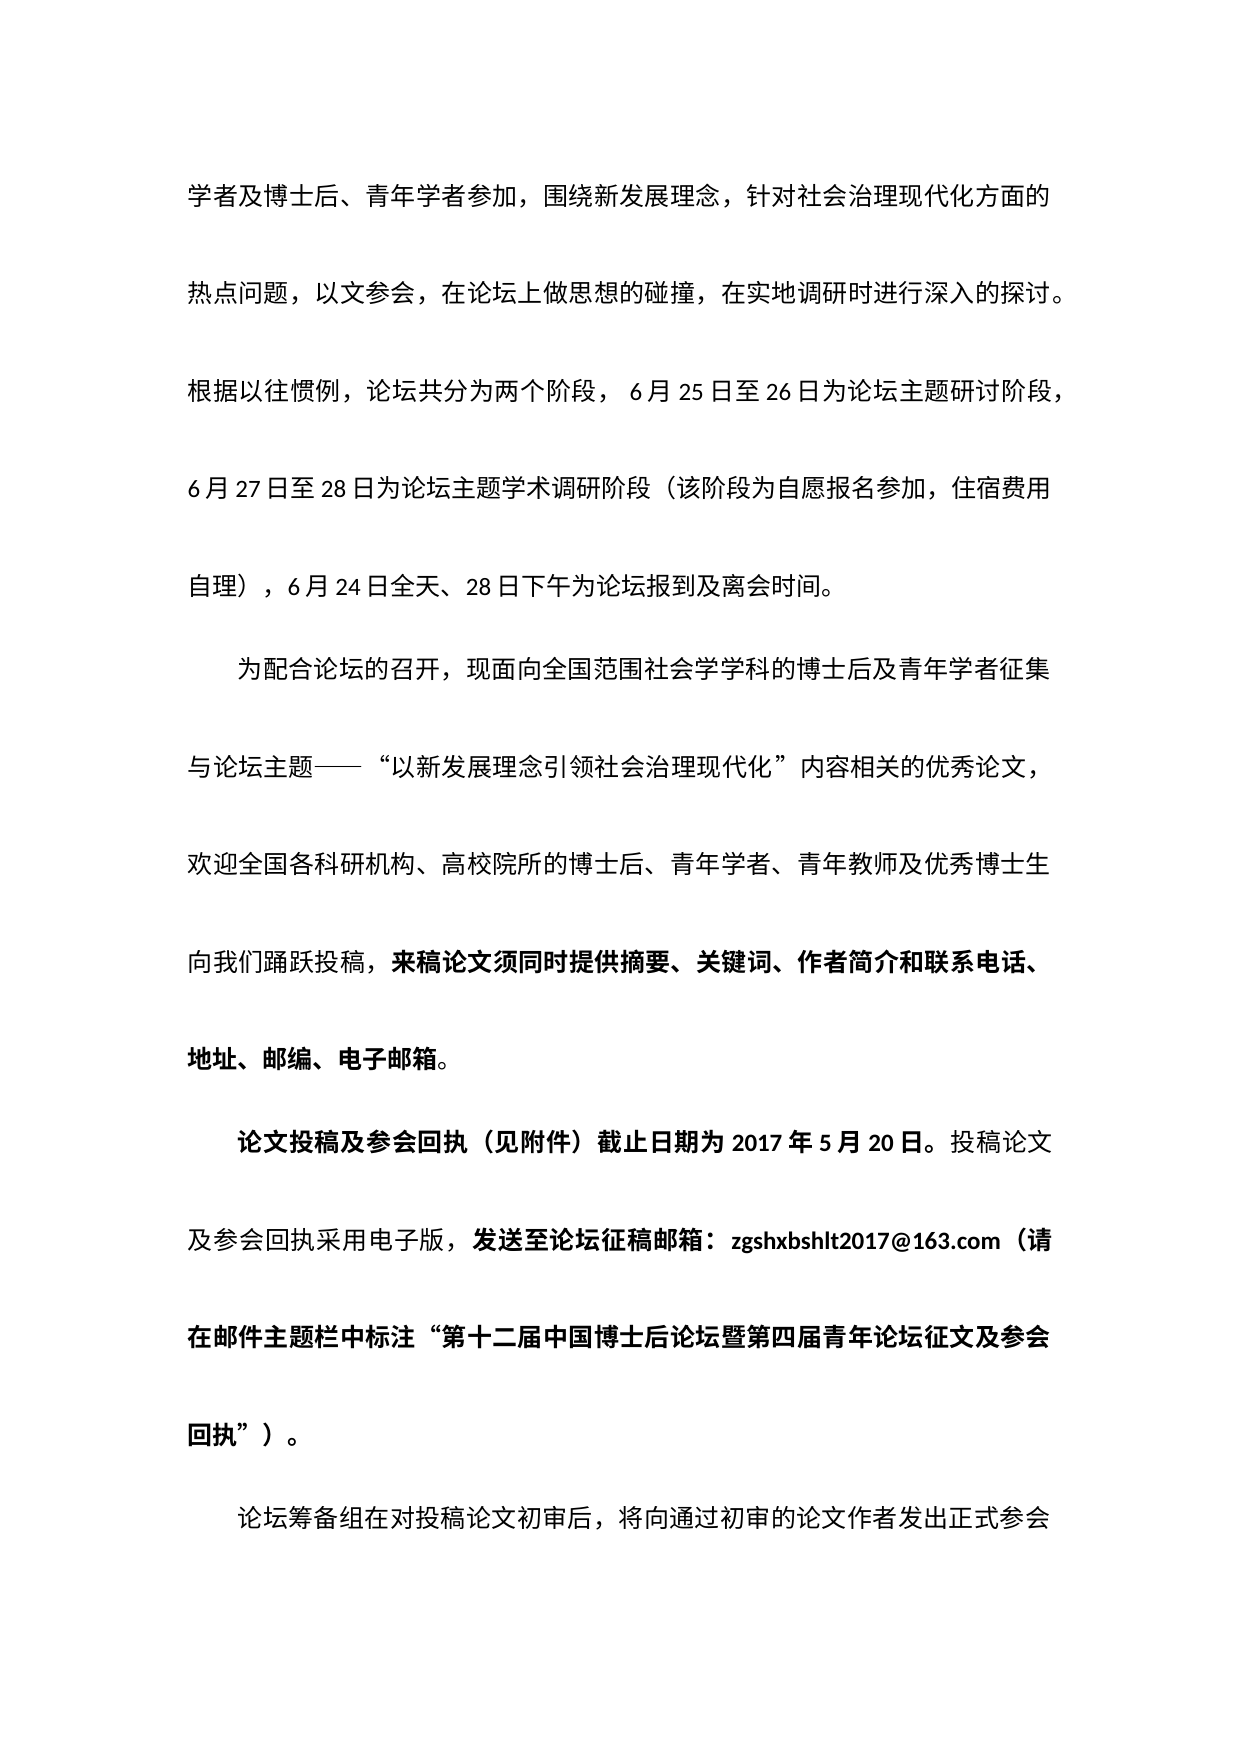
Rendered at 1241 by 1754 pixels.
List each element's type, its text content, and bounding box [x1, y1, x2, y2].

text 论文投稿及参会回执（见附件）截止日期为2017年5月20日。投稿论文及参会回执采用电子版，发送至论坛征稿邮箱：zgshxbshlt2017@163.com（请在邮件主题栏中标注“第十二届中国博士后论坛暨第四届青年论坛征文及参会回执”）。 [187, 1108, 1053, 1466]
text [187, 1484, 1053, 1549]
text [187, 162, 1053, 617]
text 为配合论坛的召开，现面向全国范围社会学学科的博士后及青年学者征集与论坛主题——“以新发展理念引领社会治理现代化”内容相关的优秀论文，欢迎全国各科研机构、高校院所的博士后、青年学者、青年教师及优秀博士生向我们踊跃投稿，来稿论文须同时提供摘要、关键词、作者简介和联系电话、地址、邮编、电子邮箱。 [187, 635, 1053, 1090]
